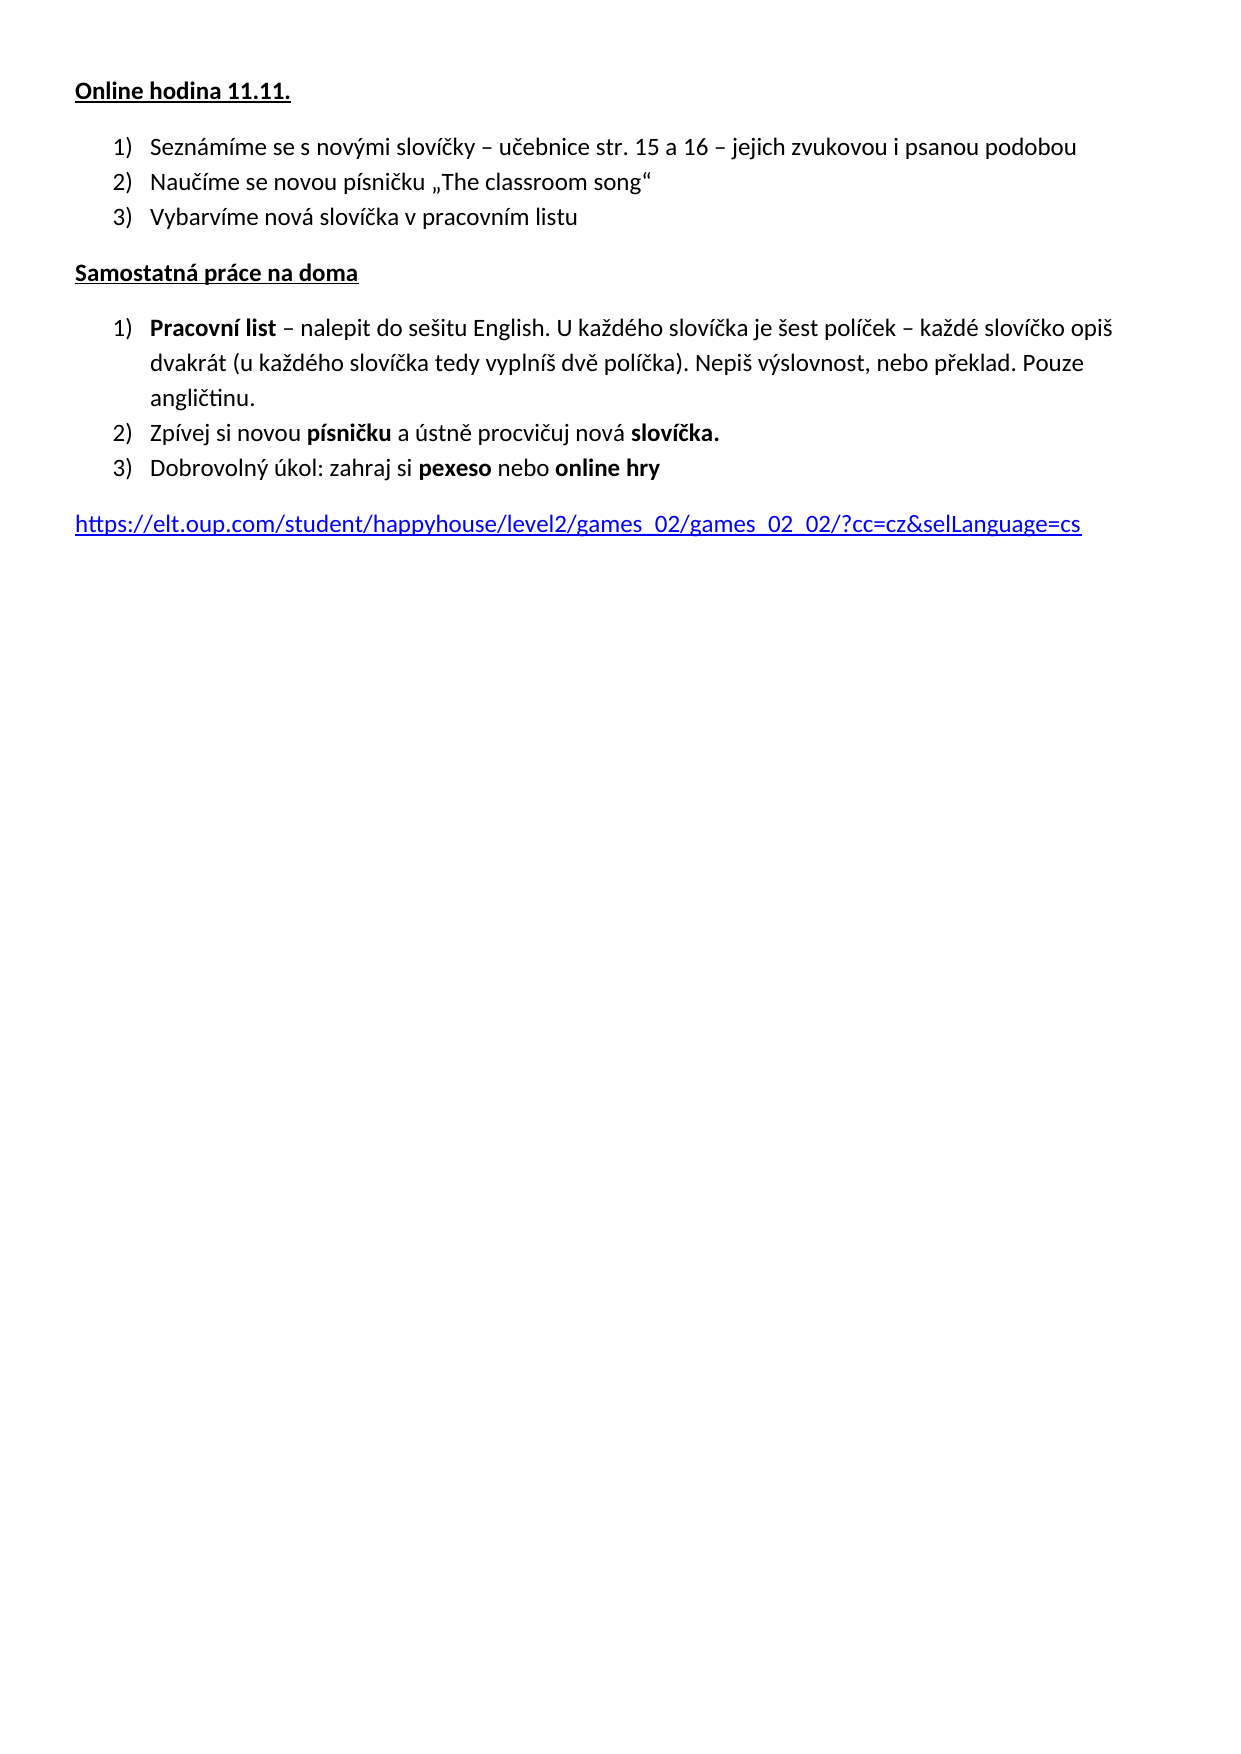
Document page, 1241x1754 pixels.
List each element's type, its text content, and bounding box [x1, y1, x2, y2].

list Dobrovolný úkol: zahraj si pexeso nebo online hry [112, 452, 1165, 483]
text Samostatná práce na doma [75, 257, 1165, 287]
text https://elt.oup.com/student/happyhouse/level2/games_02/games_02_02/?cc=cz&selLanguage=cs [75, 508, 1165, 539]
list Seznámíme se s novými slovíčky – učebnice str. 15 a 16 – jejich zvukovou i psanou podobou [112, 131, 1165, 161]
list Naučíme se novou písničku „The classroom song“ [112, 166, 1165, 196]
list Pracovní list – nalepit do sešitu English. U každého slovíčka je šest políček – každé slovíčko opiš dvakrát (u každého slovíčka tedy vyplníš dvě políčka). Nepiš výslovnost, nebo překlad. Pouze angličtinu. [112, 312, 1165, 413]
list Zpívej si novou písničku a ústně procvičuj nová slovíčka. [112, 417, 1165, 448]
text Online hodina 11.11. [75, 75, 1165, 106]
list Vybarvíme nová slovíčka v pracovním listu [112, 201, 1165, 231]
